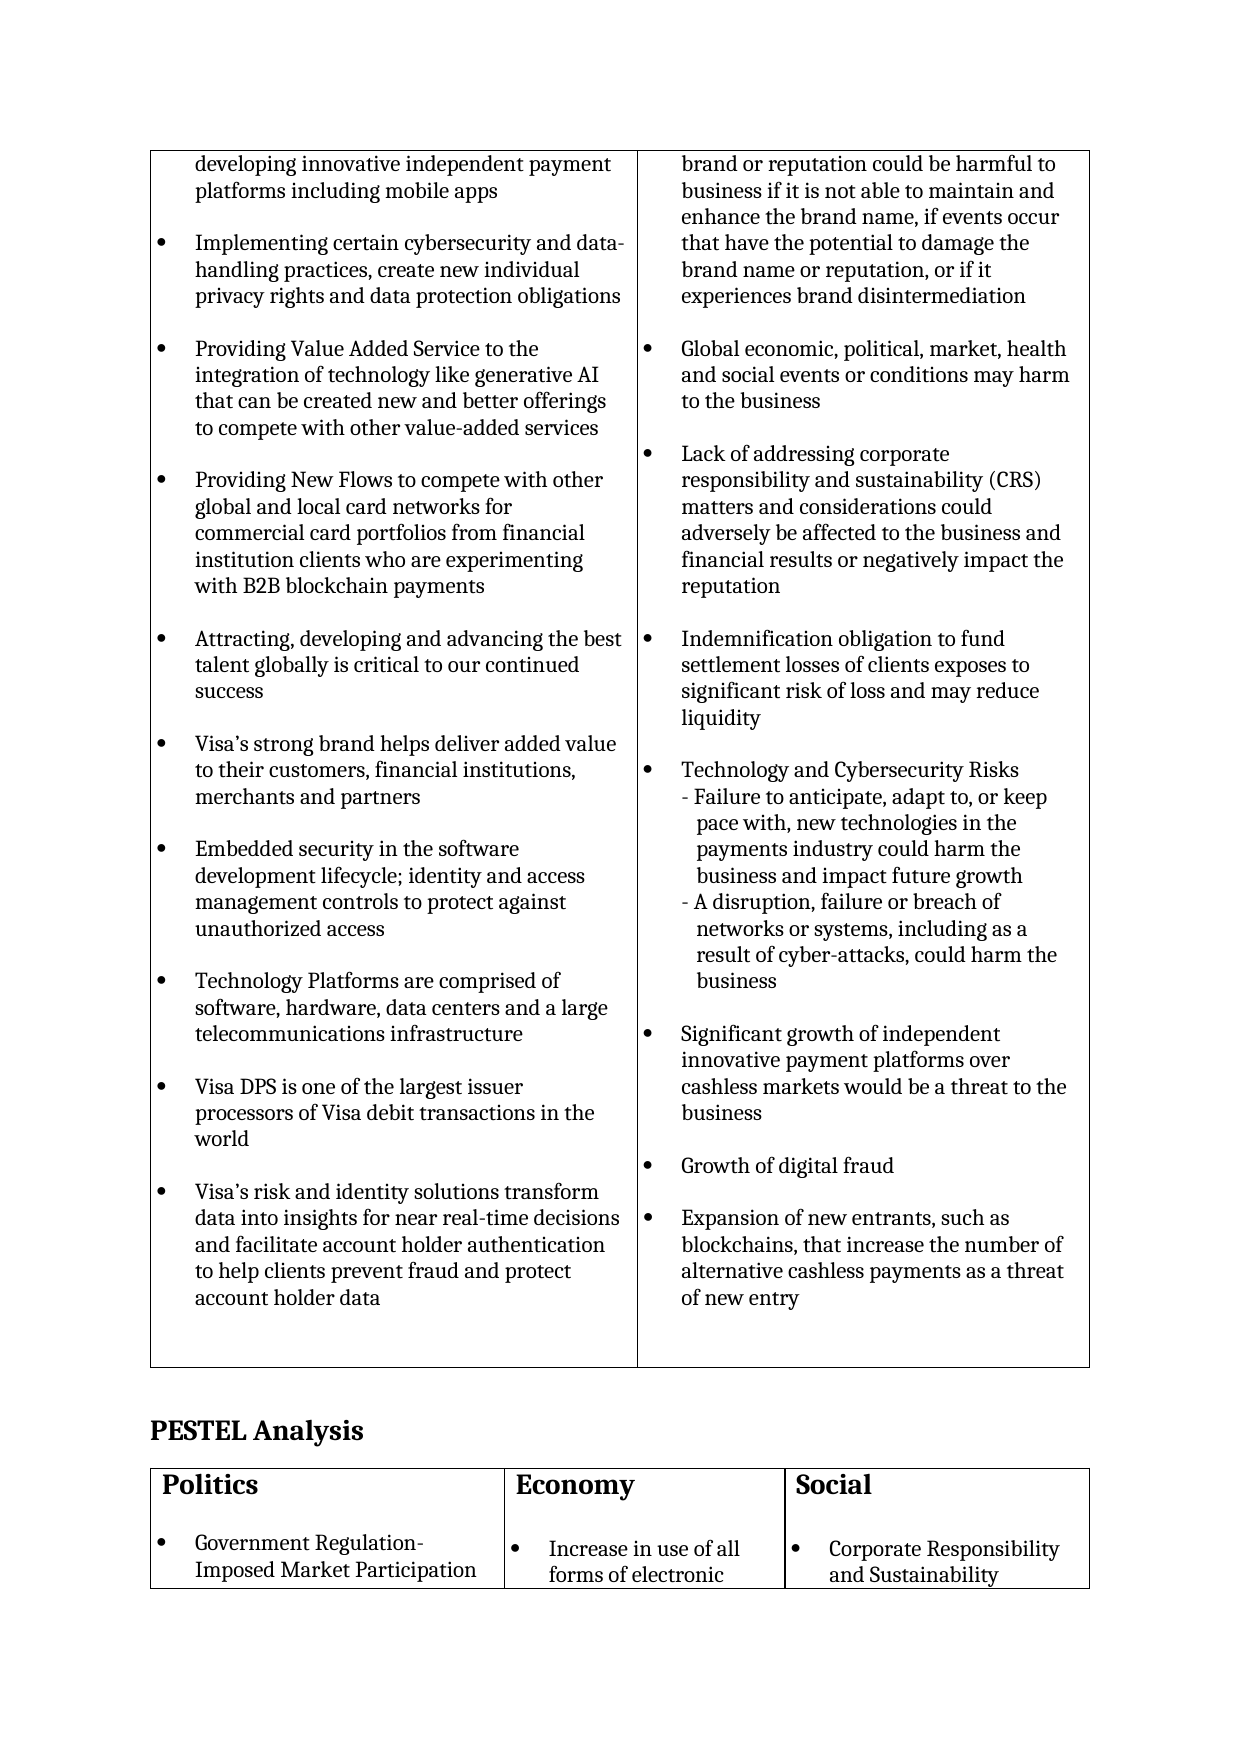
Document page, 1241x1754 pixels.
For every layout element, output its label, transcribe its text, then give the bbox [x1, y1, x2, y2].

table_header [786, 1469, 1089, 1588]
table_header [505, 1469, 784, 1588]
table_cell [638, 151, 1089, 1367]
text PESTEL Analysis [150, 1414, 1090, 1448]
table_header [151, 1469, 504, 1588]
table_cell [151, 151, 637, 1367]
